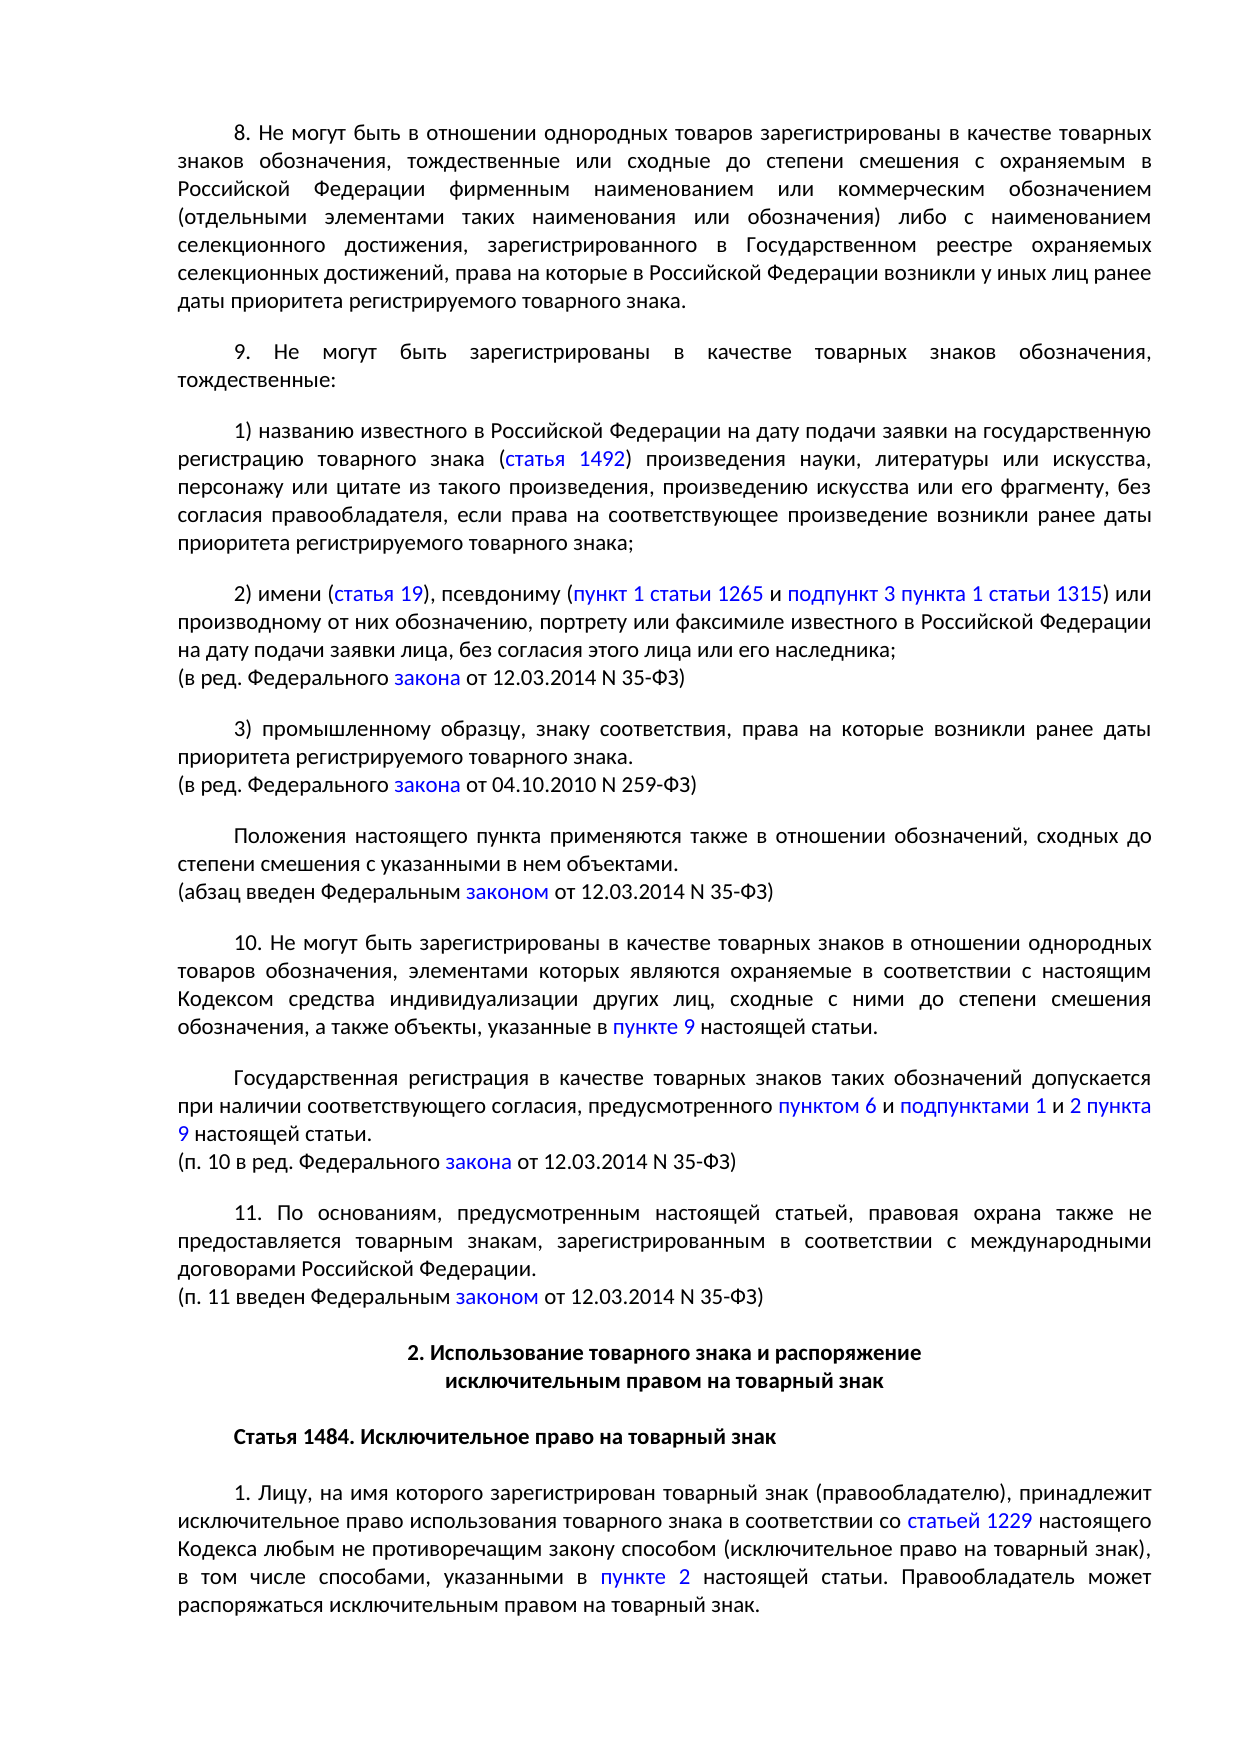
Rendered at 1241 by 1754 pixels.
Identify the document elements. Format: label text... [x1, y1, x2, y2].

text Государственная регистрация в качестве товарных знаков таких обозначений допускается при наличии соответствующего согласия, предусмотренного пунктом 6 и подпунктами 1 и 2 пункта 9 настоящей статьи. [177, 1063, 1152, 1147]
title исключительным правом на товарный знак [177, 1366, 1152, 1394]
text (абзац введен Федеральным законом от 12.03.2014 N 35-ФЗ) [177, 877, 1152, 905]
text (в ред. Федерального закона от 04.10.2010 N 259-ФЗ) [177, 770, 1152, 798]
text (в ред. Федерального закона от 12.03.2014 N 35-ФЗ) [177, 663, 1152, 691]
text 2) имени (статья 19), псевдониму (пункт 1 статьи 1265 и подпункт 3 пункта 1 статьи 1315) или производному от них обозначению, портрету или факсимиле известного в Российской Федерации на дату подачи заявки лица, без согласия этого лица или его наследника; [177, 579, 1152, 663]
text Положения настоящего пункта применяются также в отношении обозначений, сходных до степени смешения с указанными в нем объектами. [177, 821, 1152, 877]
text 1. Лицу, на имя которого зарегистрирован товарный знак (правообладателю), принадлежит исключительное право использования товарного знака в соответствии со статьей 1229 настоящего Кодекса любым не противоречащим закону способом (исключительное право на товарный знак), в том числе способами, указанными в пункте 2 настоящей статьи. Правообладатель может распоряжаться исключительным правом на товарный знак. [177, 1478, 1152, 1618]
text 8. Не могут быть в отношении однородных товаров зарегистрированы в качестве товарных знаков обозначения, тождественные или сходные до степени смешения с охраняемым в Российской Федерации фирменным наименованием или коммерческим обозначением (отдельными элементами таких наименования или обозначения) либо с наименованием селекционного достижения, зарегистрированного в Государственном реестре охраняемых селекционных достижений, права на которые в Российской Федерации возникли у иных лиц ранее даты приоритета регистрируемого товарного знака. [177, 118, 1152, 314]
title Статья 1484. Исключительное право на товарный знак [177, 1422, 1152, 1450]
text 1) названию известного в Российской Федерации на дату подачи заявки на государственную регистрацию товарного знака (статья 1492) произведения науки, литературы или искусства, персонажу или цитате из такого произведения, произведению искусства или его фрагменту, без согласия правообладателя, если права на соответствующее произведение возникли ранее даты приоритета регистрируемого товарного знака; [177, 416, 1152, 556]
text (п. 11 введен Федеральным законом от 12.03.2014 N 35-ФЗ) [177, 1282, 1152, 1310]
text 11. По основаниям, предусмотренным настоящей статьей, правовая охрана также не предоставляется товарным знакам, зарегистрированным в соответствии с международными договорами Российской Федерации. [177, 1198, 1152, 1282]
text (п. 10 в ред. Федерального закона от 12.03.2014 N 35-ФЗ) [177, 1147, 1152, 1175]
text 9. Не могут быть зарегистрированы в качестве товарных знаков обозначения, тождественные: [177, 337, 1152, 393]
title 2. Использование товарного знака и распоряжение [177, 1338, 1152, 1366]
text 10. Не могут быть зарегистрированы в качестве товарных знаков в отношении однородных товаров обозначения, элементами которых являются охраняемые в соответствии с настоящим Кодексом средства индивидуализации других лиц, сходные с ними до степени смешения обозначения, а также объекты, указанные в пункте 9 настоящей статьи. [177, 928, 1152, 1040]
text 3) промышленному образцу, знаку соответствия, права на которые возникли ранее даты приоритета регистрируемого товарного знака. [177, 714, 1152, 770]
